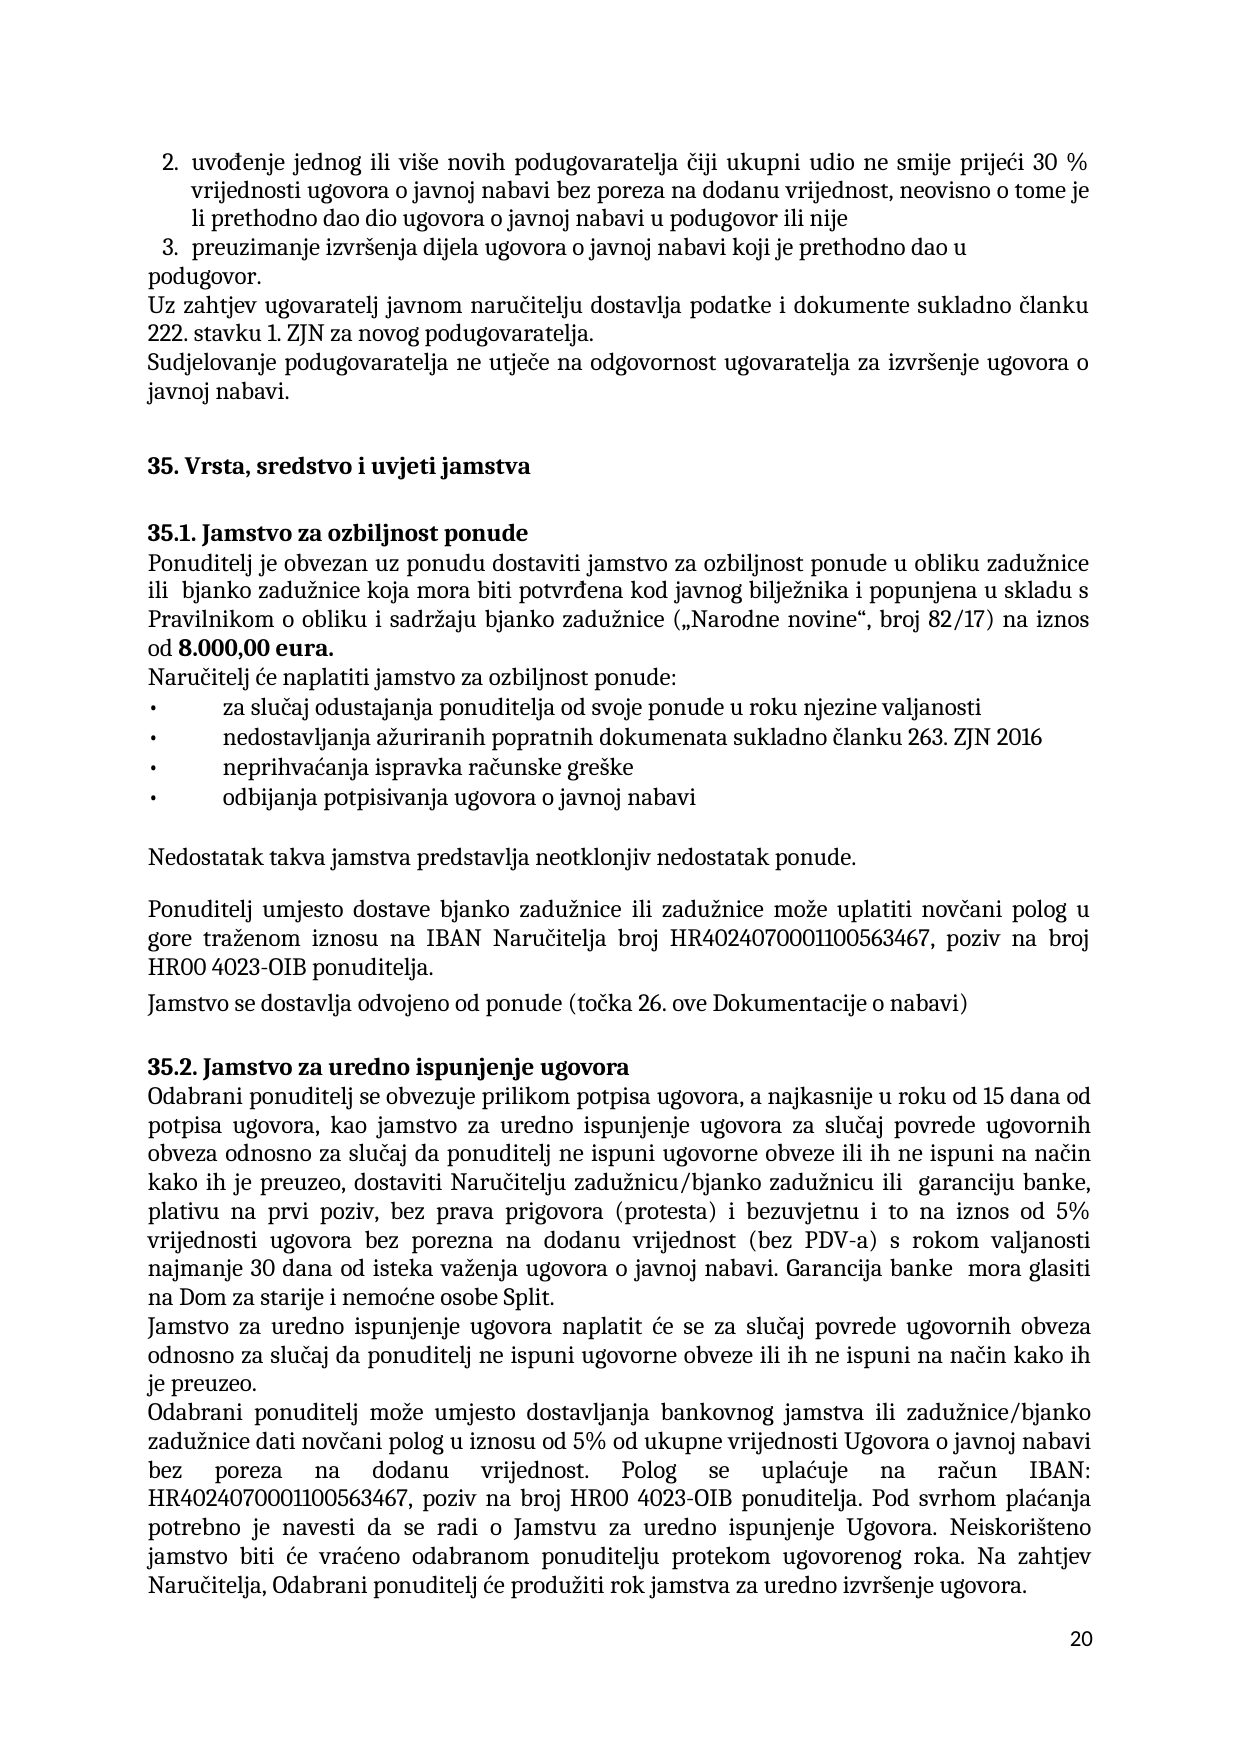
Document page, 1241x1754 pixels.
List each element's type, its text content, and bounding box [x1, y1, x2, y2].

text Odabrani ponuditelj se obvezuje prilikom potpisa ugovora, a najkasnije u roku od 15 dana od potpisa ugovora, kao jamstvo za uredno ispunjenje ugovora za slučaj povrede ugovornih obveza odnosno za slučaj da ponuditelj ne ispuni ugovorne obveze ili ih ne ispuni na način kako ih je preuzeo, dostaviti Naručitelju zadužnicu/bjanko zadužnicu ili garanciju banke, plativu na prvi poziv, bez prava prigovora (protesta) i bezuvjetnu i to na iznos od 5% vrijednosti ugovora bez porezna na dodanu vrijednost (bez PDV-a) s rokom valjanosti najmanje 30 dana od isteka važenja ugovora o javnoj nabavi. Garancija banke mora glasiti na Dom za starije i nemoćne osobe Split. [148, 1082, 1093, 1312]
text Ponuditelj je obvezan uz ponudu dostaviti jamstvo za ozbiljnost ponude u obliku zadužnice ili bjanko zadužnice koja mora biti potvrđena kod javnog bilježnika i popunjena u skladu s Pravilnikom o obliku i sadržaju bjanko zadužnice („Narodne novine“, broj 82/17) na iznos od 8.000,00 eura. [148, 548, 1091, 662]
text Jamstvo se dostavlja odvojeno od ponude (točka 26. ove Dokumentacije o nabavi) [148, 981, 1093, 1019]
text Ponuditelj umjesto dostave bjanko zadužnice ili zadužnice može uplatiti novčani polog u gore traženom iznosu na IBAN Naručitelja broj HR4024070001100563467, poziv na broj HR00 4023-OIB ponuditelja. [148, 895, 1091, 981]
text Jamstvo za uredno ispunjenje ugovora naplatit će se za slučaj povrede ugovornih obveza odnosno za slučaj da ponuditelj ne ispuni ugovorne obveze ili ih ne ispuni na način kako ih je preuzeo. [148, 1312, 1093, 1398]
list odbijanja potpisivanja ugovora o javnoj nabavi [148, 783, 1093, 812]
list uvođenje jednog ili više novih podugovaratelja čiji ukupni udio ne smije prijeći 30 % vrijednosti ugovora o javnoj nabavi bez poreza na dodanu vrijednost, neovisno o tome je li prethodno dao dio ugovora o javnoj nabavi u podugovor ili nije [162, 148, 1091, 233]
text Uz zahtjev ugovaratelj javnom naručitelju dostavlja podatke i dokumente sukladno članku 222. stavku 1. ZJN za novog podugovaratelja. [148, 291, 1091, 348]
text podugovor. [148, 262, 1093, 291]
text Odabrani ponuditelj može umjesto dostavljanja bankovnog jamstva ili zadužnice/bjanko zadužnice dati novčani polog u iznosu od 5% od ukupne vrijednosti Ugovora o javnoj nabavi bez poreza na dodanu vrijednost. Polog se uplaćuje na račun IBAN: HR4024070001100563467, poziv na broj HR00 4023-OIB ponuditelja. Pod svrhom plaćanja potrebno je navesti da se radi o Jamstvu za uredno ispunjenje Ugovora. Neiskorišteno jamstvo biti će vraćeno odabranom ponuditelju protekom ugovorenog roka. Na zahtjev Naručitelja, Odabrani ponuditelj će produžiti rok jamstva za uredno izvršenje ugovora. [148, 1398, 1093, 1599]
list neprihvaćanja ispravka računske greške [148, 753, 1093, 782]
text 35.1. Jamstvo za ozbiljnost ponude [148, 514, 1093, 548]
list za slučaj odustajanja ponuditelja od svoje ponude u roku njezine valjanosti [148, 693, 1093, 722]
text 35.2. Jamstvo za uredno ispunjenje ugovora [148, 1053, 1087, 1082]
text Sudjelovanje podugovaratelja ne utječe na odgovornost ugovaratelja za izvršenje ugovora o javnoj nabavi. [148, 348, 1091, 406]
list preuzimanje izvršenja dijela ugovora o javnoj nabavi koji je prethodno dao u [162, 233, 1093, 262]
text 35. Vrsta, sredstvo i uvjeti jamstva [148, 447, 1093, 481]
list nedostavljanja ažuriranih popratnih dokumenata sukladno članku 263. ZJN 2016 [148, 723, 1093, 752]
text Naručitelj će naplatiti jamstvo za ozbiljnost ponude: [148, 663, 1093, 691]
text Nedostatak takva jamstva predstavlja neotklonjiv nedostatak ponude. [148, 843, 955, 872]
